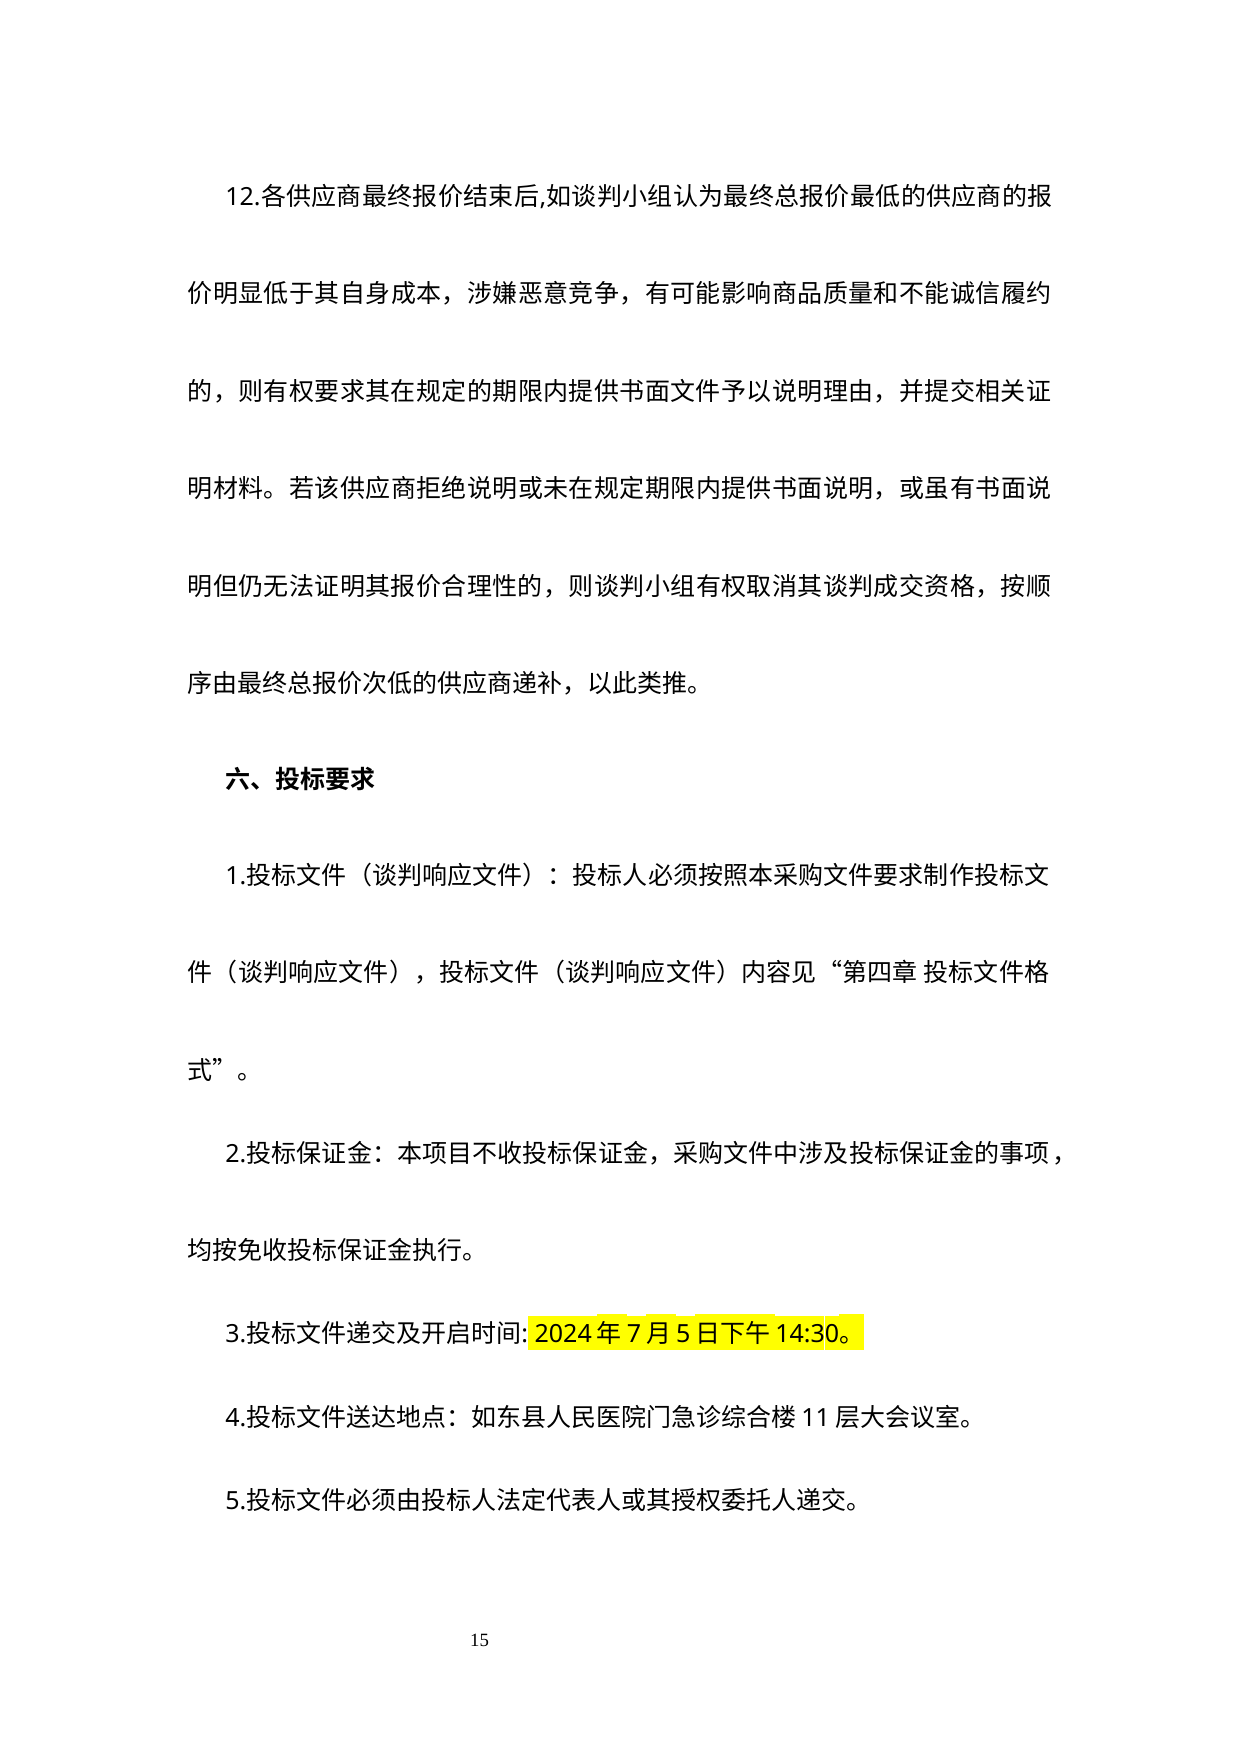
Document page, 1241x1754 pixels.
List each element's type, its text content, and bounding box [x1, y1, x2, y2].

text 4.投标文件送达地点：如东县人民医院门急诊综合楼11层大会议室。 [187, 1383, 1053, 1448]
text 2.投标保证金：本项目不收投标保证金，采购文件中涉及投标保证金的事项，均按免收投标保证金执行。 [187, 1119, 1053, 1281]
text 5.投标文件必须由投标人法定代表人或其授权委托人递交。 [187, 1466, 1053, 1531]
text 3.投标文件递交及开启时间: 2024年7月5日下午14:30。 [187, 1299, 1053, 1364]
text 六、投标要求 [187, 745, 1113, 810]
text 1.投标文件（谈判响应文件）：投标人必须按照本采购文件要求制作投标文件（谈判响应文件），投标文件（谈判响应文件）内容见“第四章 投标文件格式”。 [187, 841, 1053, 1101]
text 12.各供应商最终报价结束后,如谈判小组认为最终总报价最低的供应商的报价明显低于其自身成本，涉嫌恶意竞争，有可能影响商品质量和不能诚信履约的，则有权要求其在规定的期限内提供书面文件予以说明理由，并提交相关证明材料。若该供应商拒绝说明或未在规定期限内提供书面说明，或虽有书面说明但仍无法证明其报价合理性的，则谈判小组有权取消其谈判成交资格，按顺序由最终总报价次低的供应商递补，以此类推。 [187, 162, 1053, 714]
